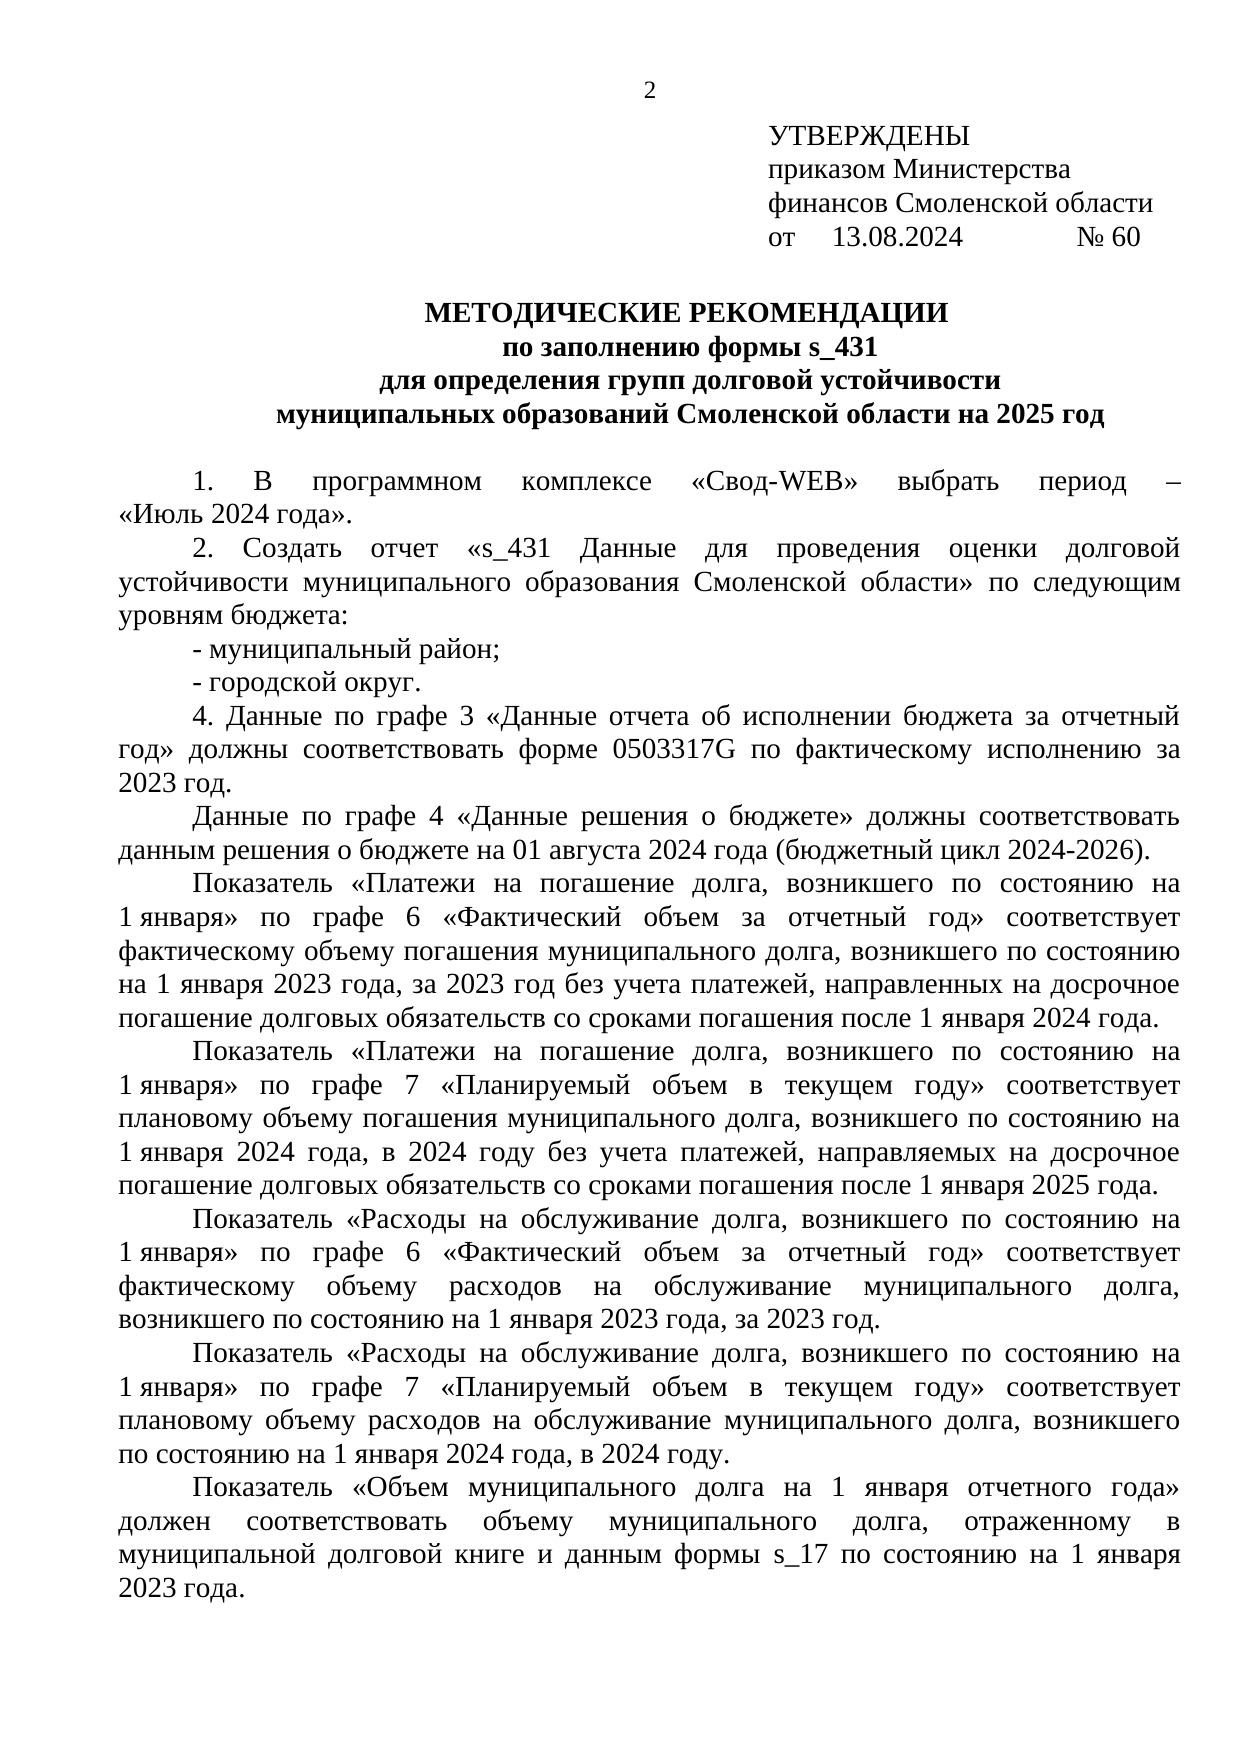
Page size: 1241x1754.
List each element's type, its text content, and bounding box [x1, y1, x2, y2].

text МЕТОДИЧЕСКИЕ РЕКОМЕНДАЦИИ [118, 295, 1181, 329]
text для определения групп долговой устойчивости [118, 362, 1181, 396]
text Показатель «Расходы на обслуживание долга, возникшего по состоянию на 1 января» по графе 6 «Фактический объем за отчетный год» соответствует фактическому объему расходов на обслуживание муниципального долга, возникшего по состоянию на 1 января 2023 года, за 2023 год. [118, 1201, 1181, 1335]
text - городской округ. [118, 664, 1181, 698]
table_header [738, 118, 1167, 252]
text 2. Создать отчет «s_431 Данные для проведения оценки долговой устойчивости муниципального образования Смоленской области» по следующим уровням бюджета: [118, 530, 1181, 631]
text по заполнению формы s_431 [118, 329, 1181, 362]
text Показатель «Объем муниципального долга на 1 января отчетного года» должен соответствовать объему муниципального долга, отраженному в муниципальной долговой книге и данным формы s_17 по состоянию на 1 января 2023 года. [118, 1469, 1181, 1603]
text - муниципальный район; [118, 631, 1181, 664]
text муниципальных образований Смоленской области на 2025 год [118, 396, 1181, 429]
text Показатель «Платежи на погашение долга, возникшего по состоянию на 1 января» по графе 6 «Фактический объем за отчетный год» соответствует фактическому объему погашения муниципального долга, возникшего по состоянию на 1 января 2023 года, за 2023 год без учета платежей, направленных на досрочное погашение долговых обязательств со сроками погашения после 1 января 2024 года. [118, 866, 1181, 1033]
text Показатель «Расходы на обслуживание долга, возникшего по состоянию на 1 января» по графе 7 «Планируемый объем в текущем году» соответствует плановому объему расходов на обслуживание муниципального долга, возникшего по состоянию на 1 января 2024 года, в 2024 году. [118, 1335, 1181, 1469]
text Показатель «Платежи на погашение долга, возникшего по состоянию на 1 января» по графе 7 «Планируемый объем в текущем году» соответствует плановому объему погашения муниципального долга, возникшего по состоянию на 1 января 2024 года, в 2024 году без учета платежей, направляемых на досрочное погашение долговых обязательств со сроками погашения после 1 января 2025 года. [118, 1033, 1181, 1201]
text 4. Данные по графе 3 «Данные отчета об исполнении бюджета за отчетный год» должны соответствовать форме 0503317G по фактическому исполнению за 2023 год. [118, 698, 1181, 798]
text Данные по графе 4 «Данные решения о бюджете» должны соответствовать данным решения о бюджете на 01 августа 2024 года (бюджетный цикл 2024-2026). [118, 798, 1181, 866]
text 1. В программном комплексе «Свод-WEB» выбрать период – «Июль 2024 года». [118, 463, 1181, 530]
